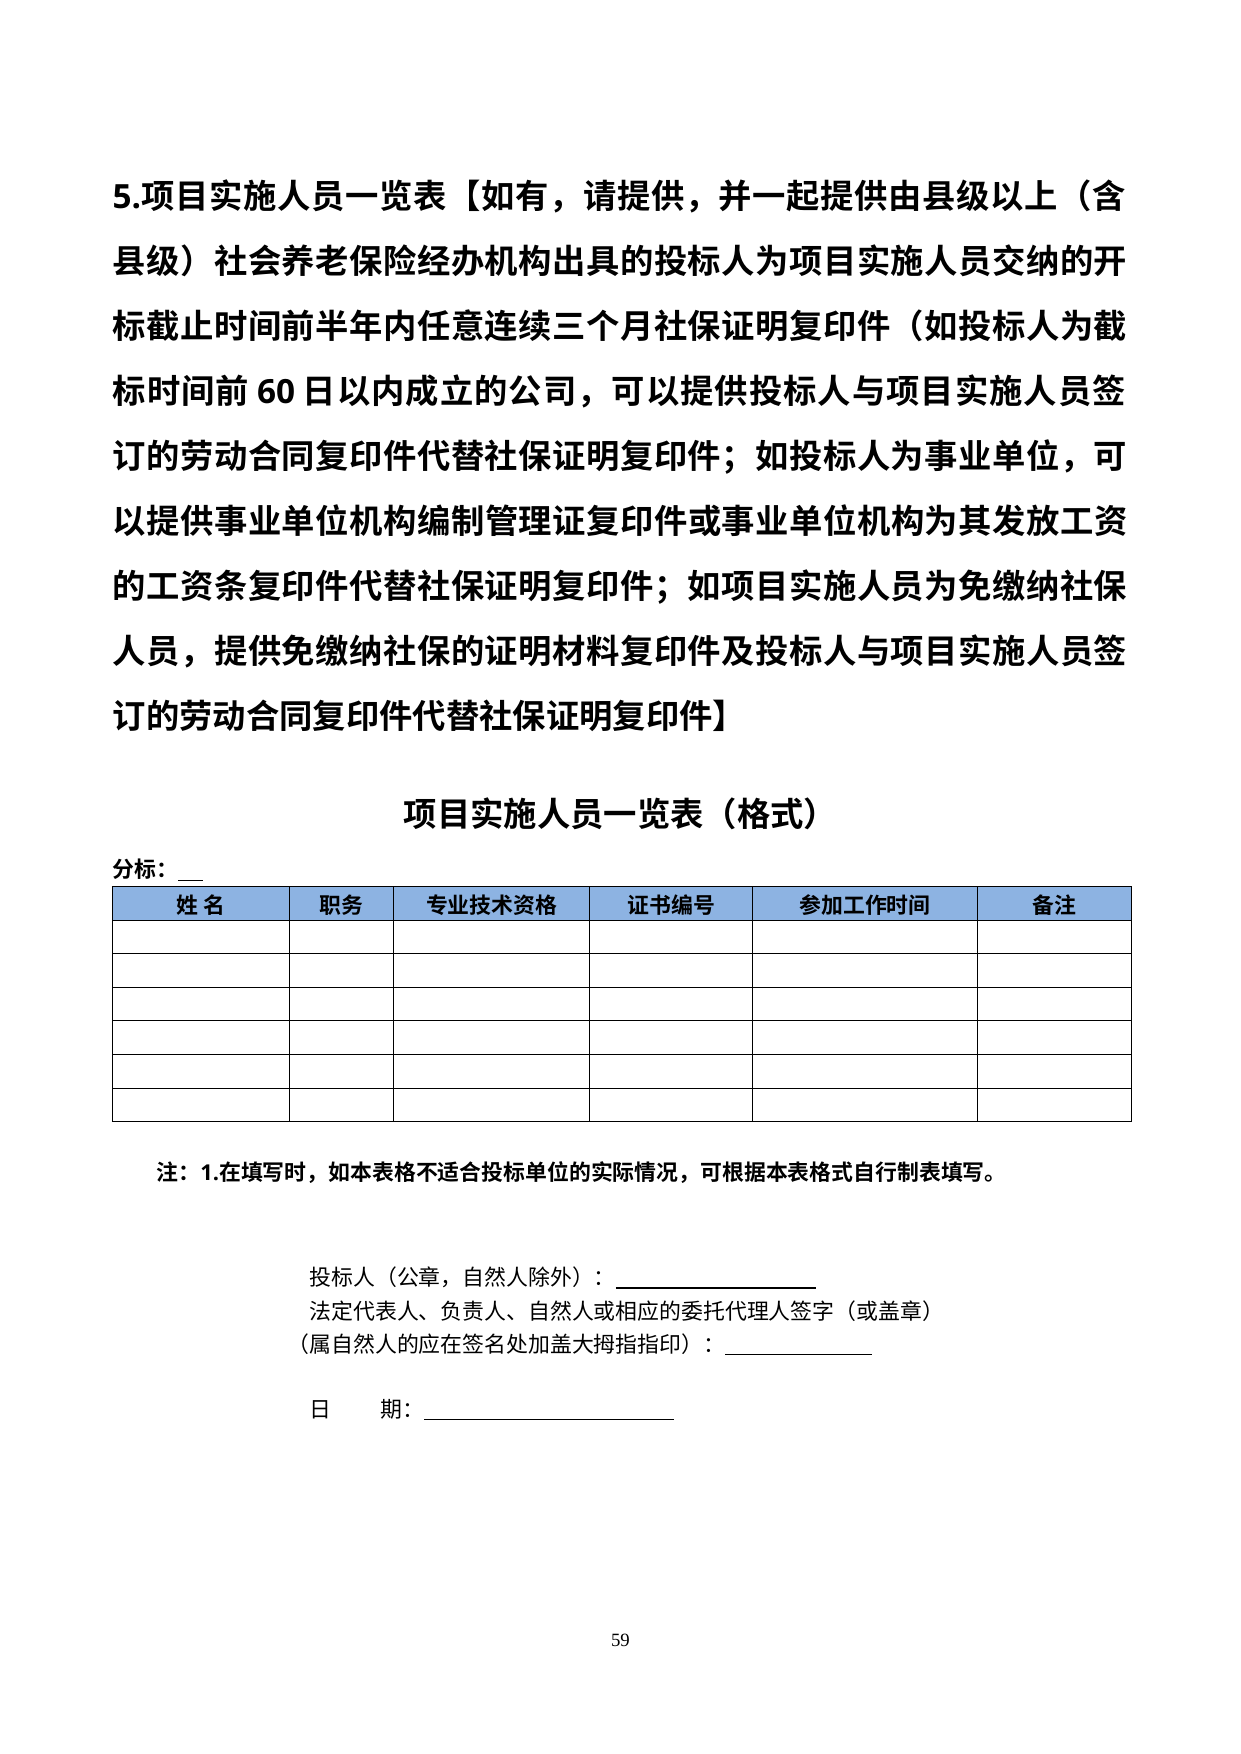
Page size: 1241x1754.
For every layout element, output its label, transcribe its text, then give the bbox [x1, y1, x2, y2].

table_cell [394, 921, 589, 953]
table_cell [753, 1021, 977, 1054]
table_cell [590, 1089, 752, 1121]
text 5.项目实施人员一览表【如有，请提供，并一起提供由县级以上（含县级）社会养老保险经办机构出具的投标人为项目实施人员交纳的开标截止时间前半年内任意连续三个月社保证明复印件（如投标人为截标时间前60日以内成立的公司，可以提供投标人与项目实施人员签订的劳动合同复印件代替社保证明复印件；如投标人为事业单位，可以提供事业单位机构编制管理证复印件或事业单位机构为其发放工资的工资条复印件代替社保证明复印件；如项目实施人员为免缴纳社保人员，提供免缴纳社保的证明材料复印件及投标人与项目实施人员签订的劳动合同复印件代替社保证明复印件】 [112, 162, 1128, 747]
table_cell [753, 988, 977, 1020]
text 法定代表人、负责人、自然人或相应的委托代理人签字（或盖章） [112, 1294, 1128, 1326]
table_cell [590, 921, 752, 953]
table_cell [978, 1089, 1131, 1121]
table_cell [290, 1021, 393, 1054]
table_cell [290, 954, 393, 987]
table_header 参加工作时间 [753, 887, 977, 920]
table_cell [290, 1089, 393, 1121]
table_header 证书编号 [590, 887, 752, 920]
table_header 专业技术资格 [394, 887, 589, 920]
table_cell [394, 1055, 589, 1087]
table_cell [590, 954, 752, 987]
table_cell [113, 1021, 289, 1054]
table_cell [978, 954, 1131, 987]
table_cell [113, 1089, 289, 1121]
text 分标： [112, 844, 1128, 886]
table_cell [290, 921, 393, 953]
table_cell [590, 988, 752, 1020]
table_cell [978, 1021, 1131, 1054]
table_cell [394, 988, 589, 1020]
table_cell [113, 1055, 289, 1087]
table_cell [753, 921, 977, 953]
table_cell [290, 988, 393, 1020]
text （属自然人的应在签名处加盖大拇指指印）： [112, 1326, 1128, 1359]
table_cell [394, 954, 589, 987]
table_cell [753, 1055, 977, 1087]
table_header 职务 [290, 887, 393, 920]
table_cell [290, 1055, 393, 1087]
table_cell [590, 1055, 752, 1087]
table_header 备注 [978, 887, 1131, 920]
table_cell [753, 1089, 977, 1121]
table_cell [113, 921, 289, 953]
text 项目实施人员一览表（格式） [112, 779, 1128, 844]
table_cell [113, 954, 289, 987]
text 日 期： [112, 1391, 1128, 1424]
text 注：1.在填写时，如本表格不适合投标单位的实际情况，可根据本表格式自行制表填写。 [112, 1154, 1128, 1187]
table_cell [978, 921, 1131, 953]
table_cell [113, 988, 289, 1020]
table_header 姓 名 [113, 887, 289, 920]
table_cell [394, 1089, 589, 1121]
table_cell [394, 1021, 589, 1054]
text 投标人（公章，自然人除外）： [112, 1252, 1128, 1294]
table_cell [753, 954, 977, 987]
table_cell [590, 1021, 752, 1054]
table_cell [978, 1055, 1131, 1087]
table_cell [978, 988, 1131, 1020]
